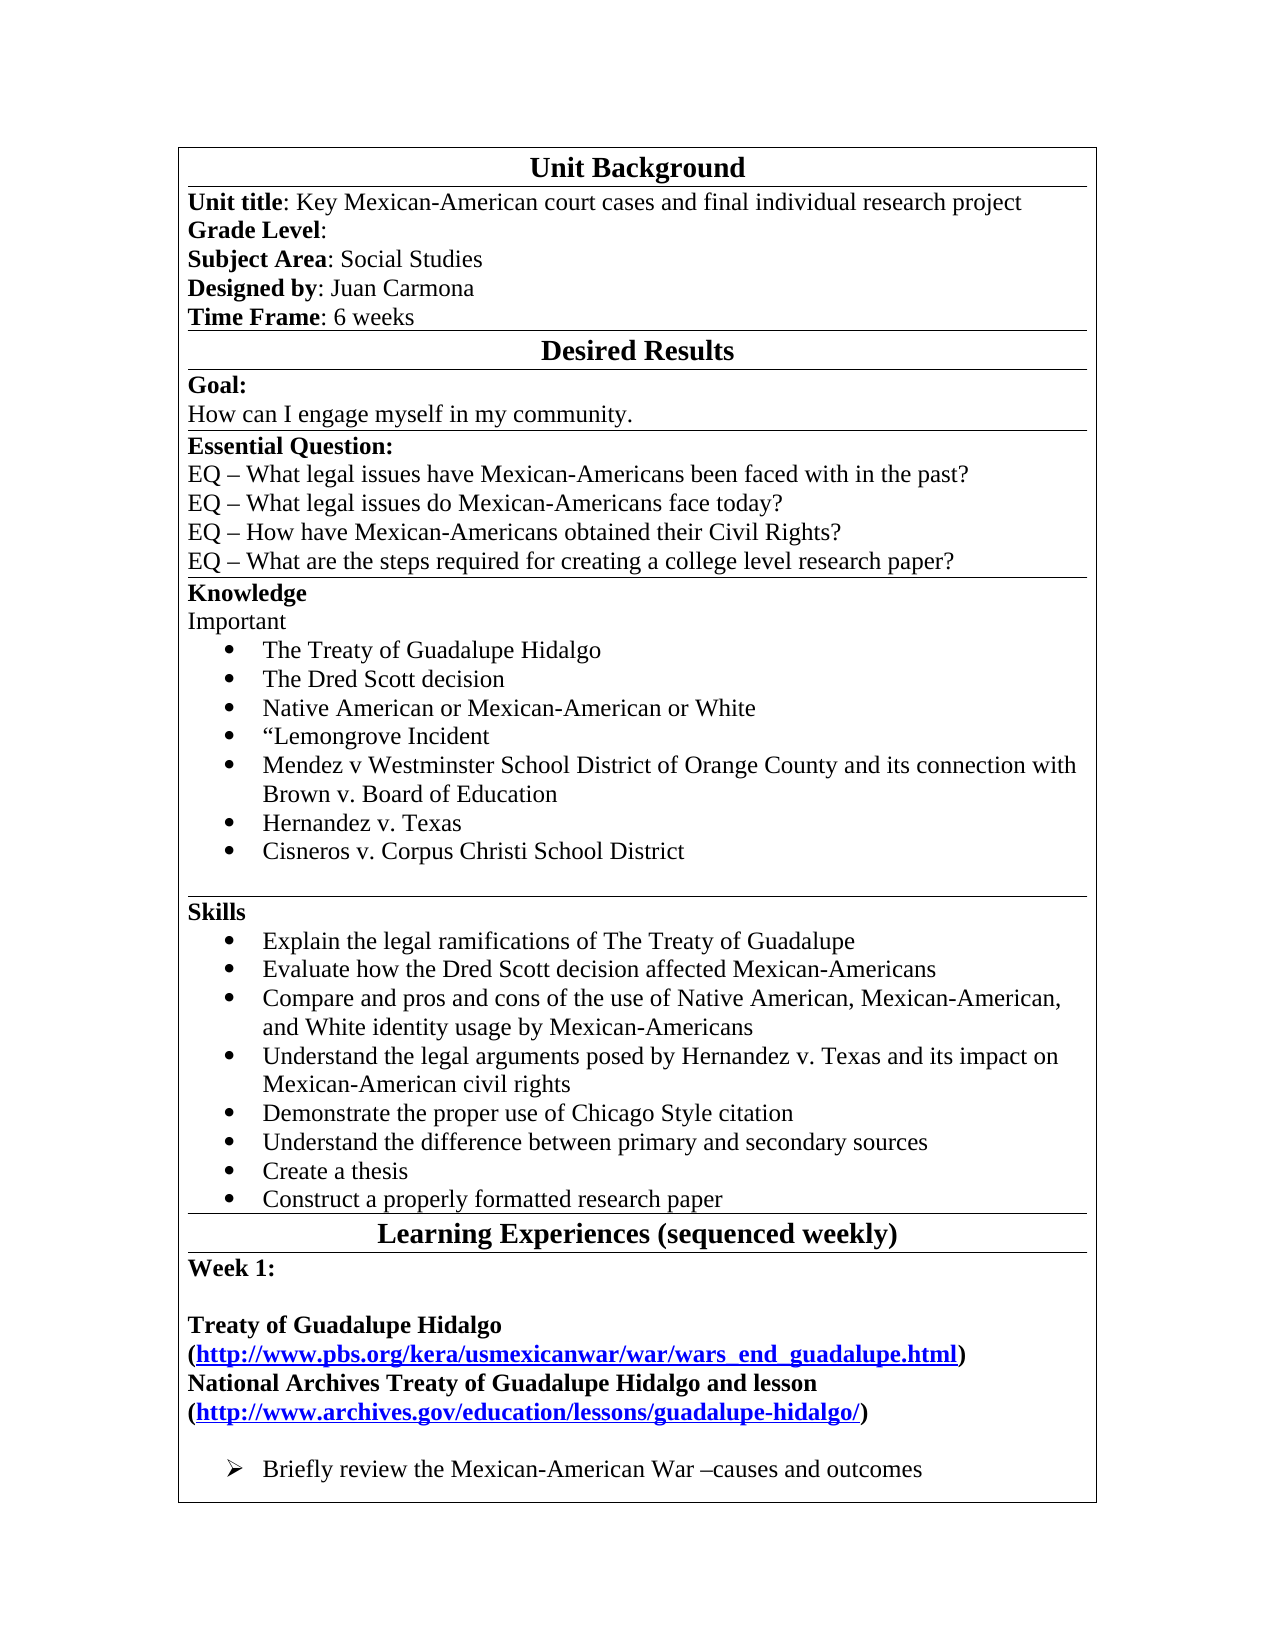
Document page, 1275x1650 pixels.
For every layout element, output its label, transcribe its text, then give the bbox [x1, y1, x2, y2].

list Construct a properly formatted research paper [225, 1184, 1087, 1213]
text Goal: [187, 370, 1087, 399]
text National Archives Treaty of Guadalupe Hidalgo and lesson [187, 1368, 1087, 1397]
list Understand the difference between primary and secondary sources [225, 1127, 1087, 1156]
text How can I engage myself in my community. [187, 399, 1087, 431]
list Cisneros v. Corpus Christi School District [225, 836, 1087, 865]
text Learning Experiences (sequenced weekly) [187, 1214, 1087, 1253]
text EQ – How have Mexican-Americans obtained their Civil Rights? [187, 517, 1087, 546]
text Subject Area: Social Studies [187, 244, 1087, 273]
list Evaluate how the Dred Scott decision affected Mexican-Americans [225, 954, 1087, 983]
list Create a thesis [225, 1156, 1087, 1184]
list Compare and pros and cons of the use of Native American, Mexican-American, and White identity usage by Mexican-Americans [225, 983, 1087, 1041]
list Understand the legal arguments posed by Hernandez v. Texas and its impact on Mexican-American civil rights [225, 1041, 1087, 1098]
text Week 1: [187, 1253, 1087, 1282]
list Native American or Mexican-American or White [225, 693, 1087, 721]
text Important [187, 606, 1087, 635]
text Desired Results [187, 331, 1087, 370]
text Unit title: Key Mexican-American court cases and final individual research project [187, 187, 1087, 215]
list Demonstrate the proper use of Chicago Style citation [225, 1098, 1087, 1127]
text EQ – What legal issues have Mexican-Americans been faced with in the past? [187, 459, 1087, 488]
text EQ – What are the steps required for creating a college level research paper? [187, 546, 1087, 578]
text Skills [187, 897, 1087, 926]
text Treaty of Guadalupe Hidalgo (http://www.pbs.org/kera/usmexicanwar/war/wars_end_guadalupe.html) [187, 1311, 1087, 1368]
text (http://www.archives.gov/education/lessons/guadalupe-hidalgo/) [187, 1397, 1087, 1426]
text Time Frame: 6 weeks [187, 302, 1087, 330]
list Briefly review the Mexican-American War –causes and outcomes [225, 1454, 1087, 1483]
text EQ – What legal issues do Mexican-Americans face today? [187, 488, 1087, 517]
list The Treaty of Guadalupe Hidalgo [225, 635, 1087, 664]
text Grade Level: [187, 215, 1087, 244]
text Designed by: Juan Carmona [187, 273, 1087, 302]
list The Dred Scott decision [225, 664, 1087, 693]
list Hernandez v. Texas [225, 808, 1087, 836]
text Essential Question: [187, 431, 1087, 459]
text Unit Background [187, 150, 1087, 187]
text Knowledge [187, 578, 1087, 606]
list Mendez v Westminster School District of Orange County and its connection with Brown v. Board of Education [225, 750, 1087, 808]
list Explain the legal ramifications of The Treaty of Guadalupe [225, 926, 1087, 954]
list “Lemongrove Incident [225, 721, 1087, 750]
